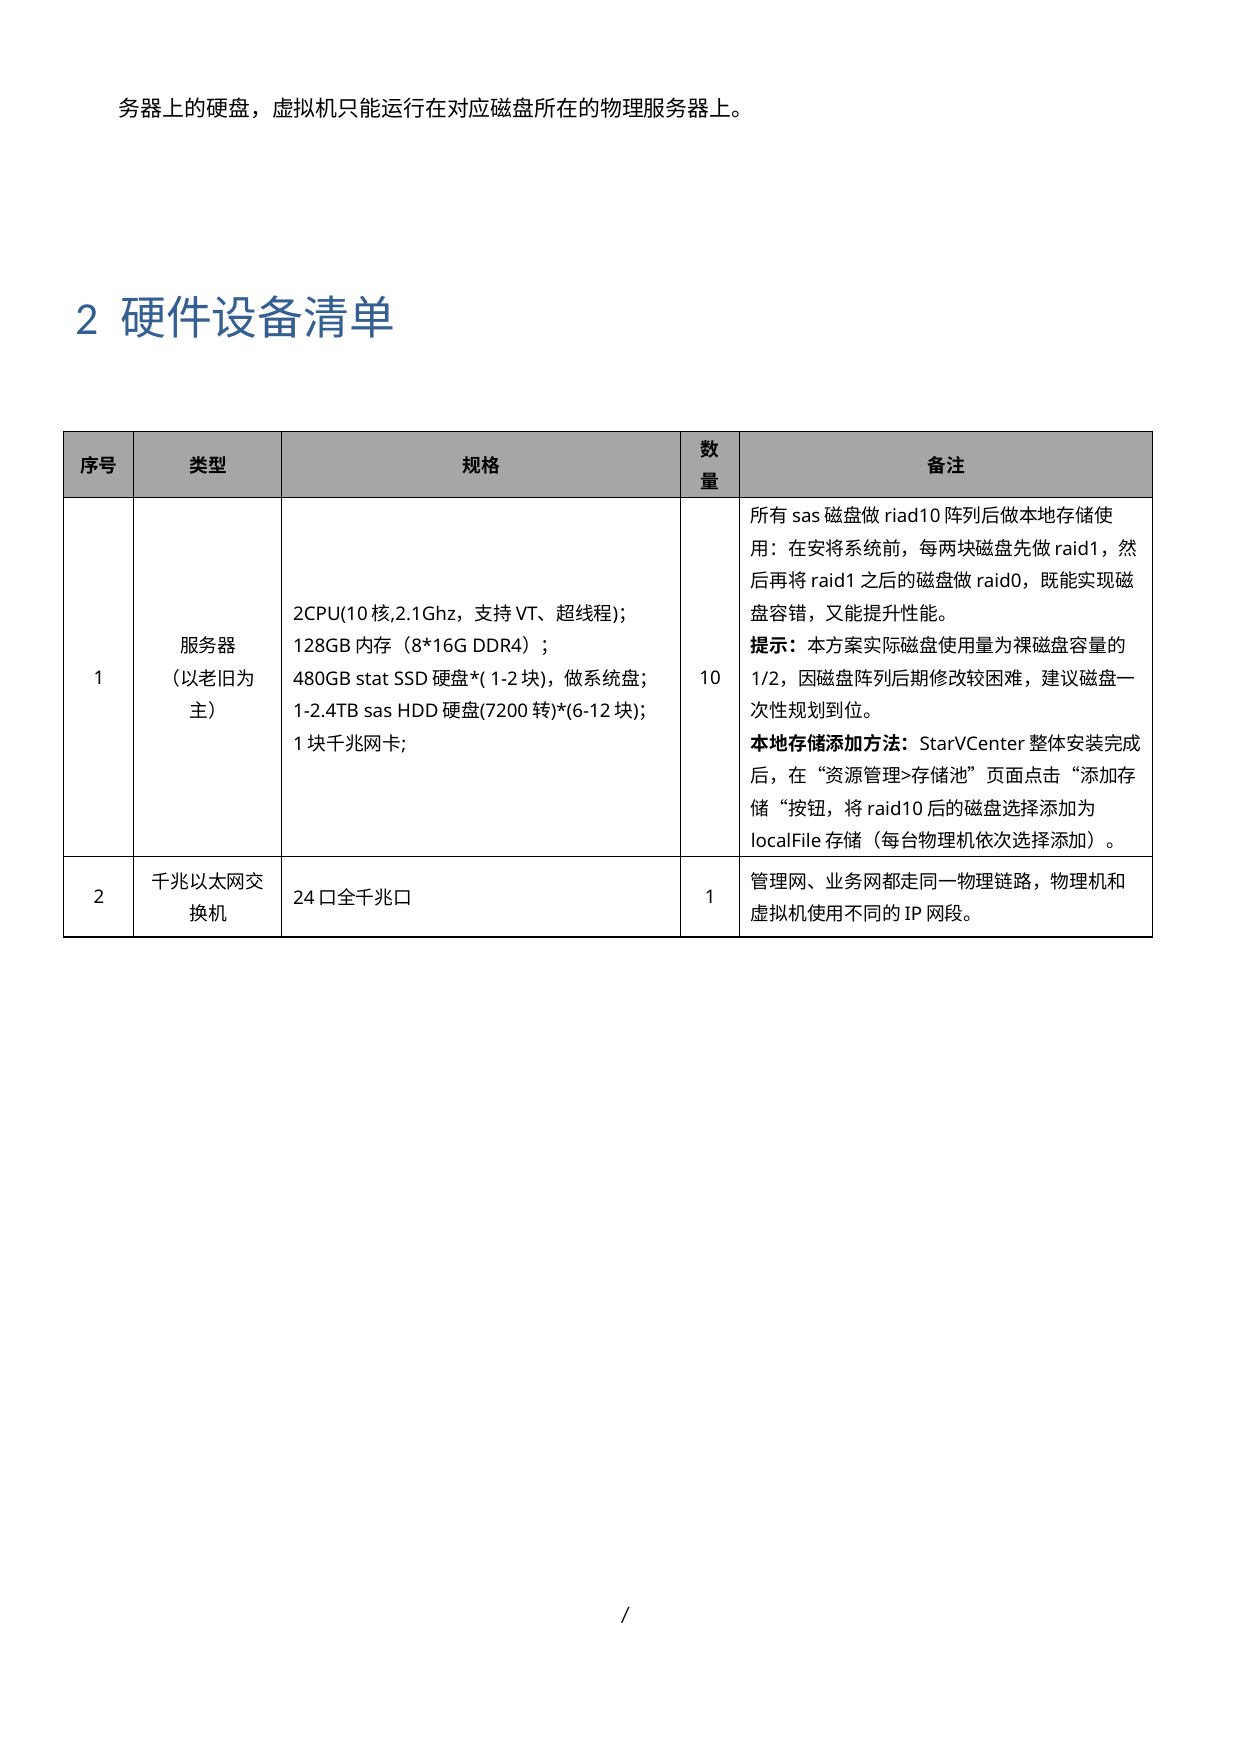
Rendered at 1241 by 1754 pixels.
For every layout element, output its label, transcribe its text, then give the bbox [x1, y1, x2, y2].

table_header 类型 [134, 432, 281, 497]
table_cell 所有sas磁盘做riad10阵列后做本地存储使用：在安将系统前，每两块磁盘先做raid1，然后再将raid1之后的磁盘做raid0，既能实现磁盘容错，又能提升性能。 提示：本方案实际磁盘使用量为祼磁盘容量的1/2，因磁盘阵列后期修改较困难，建议磁盘一次性规划到位。 本地存储添加方法：StarVCenter整体安装完成后，在“资源管理>存储池”页面点击“添加存储“按钮，将raid10后的磁盘选择添加为localFile存储（每台物理机依次选择添加）。 [740, 498, 1152, 856]
table_cell 2 [64, 857, 133, 936]
table_cell 24口全千兆口 [282, 857, 680, 936]
table_cell 管理网、业务网都走同一物理链路，物理机和虚拟机使用不同的IP网段。 [740, 857, 1152, 936]
table_cell 10 [681, 498, 739, 856]
table_cell 千兆以太网交换机 [134, 857, 281, 936]
table_header 序号 [64, 432, 133, 497]
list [75, 91, 1165, 123]
table_header 规格 [282, 432, 680, 497]
subtitle 硬件设备清单 [75, 266, 1165, 363]
table_header 数量 [681, 432, 739, 497]
table_cell 服务器 （以老旧为主） [134, 498, 281, 856]
table_cell 1 [681, 857, 739, 936]
table_header 备注 [740, 432, 1152, 497]
table_cell 1 [64, 498, 133, 856]
table_cell 2CPU(10核,2.1Ghz，支持VT、超线程)； 128GB内存（8*16G DDR4）； 480GB stat SSD硬盘*( 1-2块)，做系统盘； 1-2.4TB sas HDD硬盘(7200转)*(6-12块)； 1块千兆网卡; [282, 498, 680, 856]
